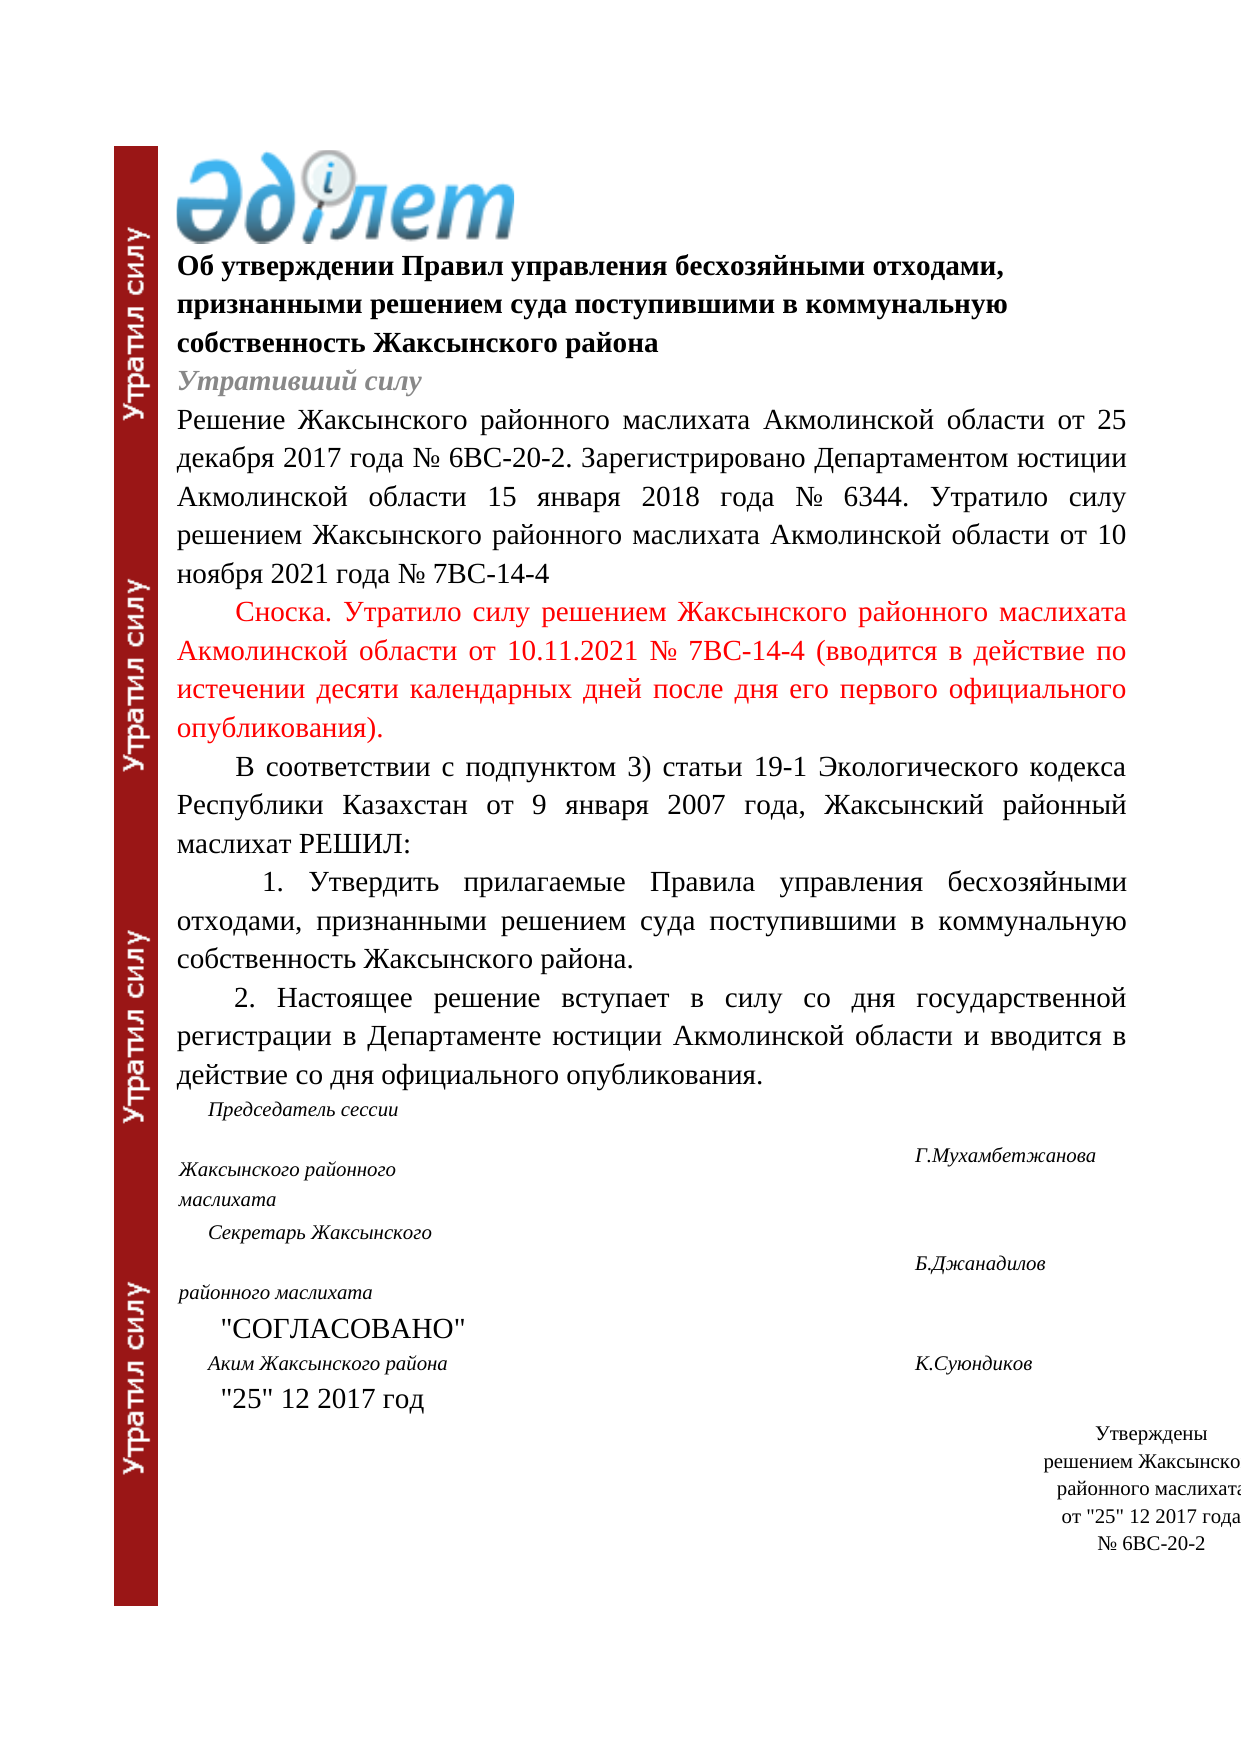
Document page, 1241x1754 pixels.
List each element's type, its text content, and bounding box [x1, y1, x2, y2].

text "СОГЛАСОВАНО" [112, 1311, 1128, 1345]
picture [114, 975, 158, 980]
table_cell Б.Джанадилов [913, 1218, 1240, 1311]
text Об утверждении Правил управления бесхозяйными отходами, признанными решением суда поступившими в коммунальную собственность Жаксынского района [112, 248, 1128, 358]
table_header Председатель сессии Жаксынского районного маслихата [101, 1096, 913, 1218]
text 2. Настоящее решение вступает в силу со дня государственной регистрации в Департаменте юстиции Акмолинской области и вводится в действие со дня официального опубликования. [112, 980, 1128, 1091]
picture [114, 1345, 158, 1350]
picture [114, 1091, 158, 1096]
picture [114, 859, 158, 864]
text Утративший силу [112, 363, 1128, 397]
text 1. Утвердить прилагаемые Правила управления бесхозяйными отходами, признанными решением суда поступившими в коммунальную собственность Жаксынского района. [112, 864, 1128, 975]
picture [114, 358, 158, 363]
text "25" 12 2017 год [112, 1381, 1128, 1414]
table_header К.Суюндиков [913, 1350, 1240, 1381]
text Сноска. Утратило силу решением Жаксынского районного маслихата Акмолинской области от 10.11.2021 № 7ВС-14-4 (вводится в действие по истечении десяти календарных дней после дня его первого официального опубликования). [112, 594, 1128, 744]
picture [176, 150, 515, 244]
text В соответствии с подпунктом 3) статьи 19-1 Экологического кодекса Республики Казахстан от 9 января 2007 года, Жаксынский районный маслихат РЕШИЛ: [112, 749, 1128, 859]
table_header Г.Мухамбетжанова [913, 1096, 1240, 1218]
picture [114, 1414, 158, 1419]
picture [114, 744, 158, 749]
picture [114, 589, 158, 594]
table_cell Секретарь Жаксынского районного маслихата [101, 1218, 913, 1311]
table_header [101, 1419, 912, 1561]
picture [114, 397, 158, 402]
picture [114, 146, 158, 248]
text Решение Жаксынского районного маслихата Акмолинской области от 25 декабря 2017 года № 6ВС-20-2. Зарегистрировано Департаментом юстиции Акмолинской области 15 января 2018 года № 6344. Утратило силу решением Жаксынского районного маслихата Акмолинской области от 10 ноября 2021 года № 7ВС-14-4 [112, 402, 1128, 589]
picture [114, 1561, 158, 1606]
table_header Аким Жаксынского района [101, 1350, 913, 1381]
table_header Утверждены решением Жаксынского районного маслихата от "25" 12 2017 года № 6ВС-20-2 [912, 1419, 1240, 1561]
